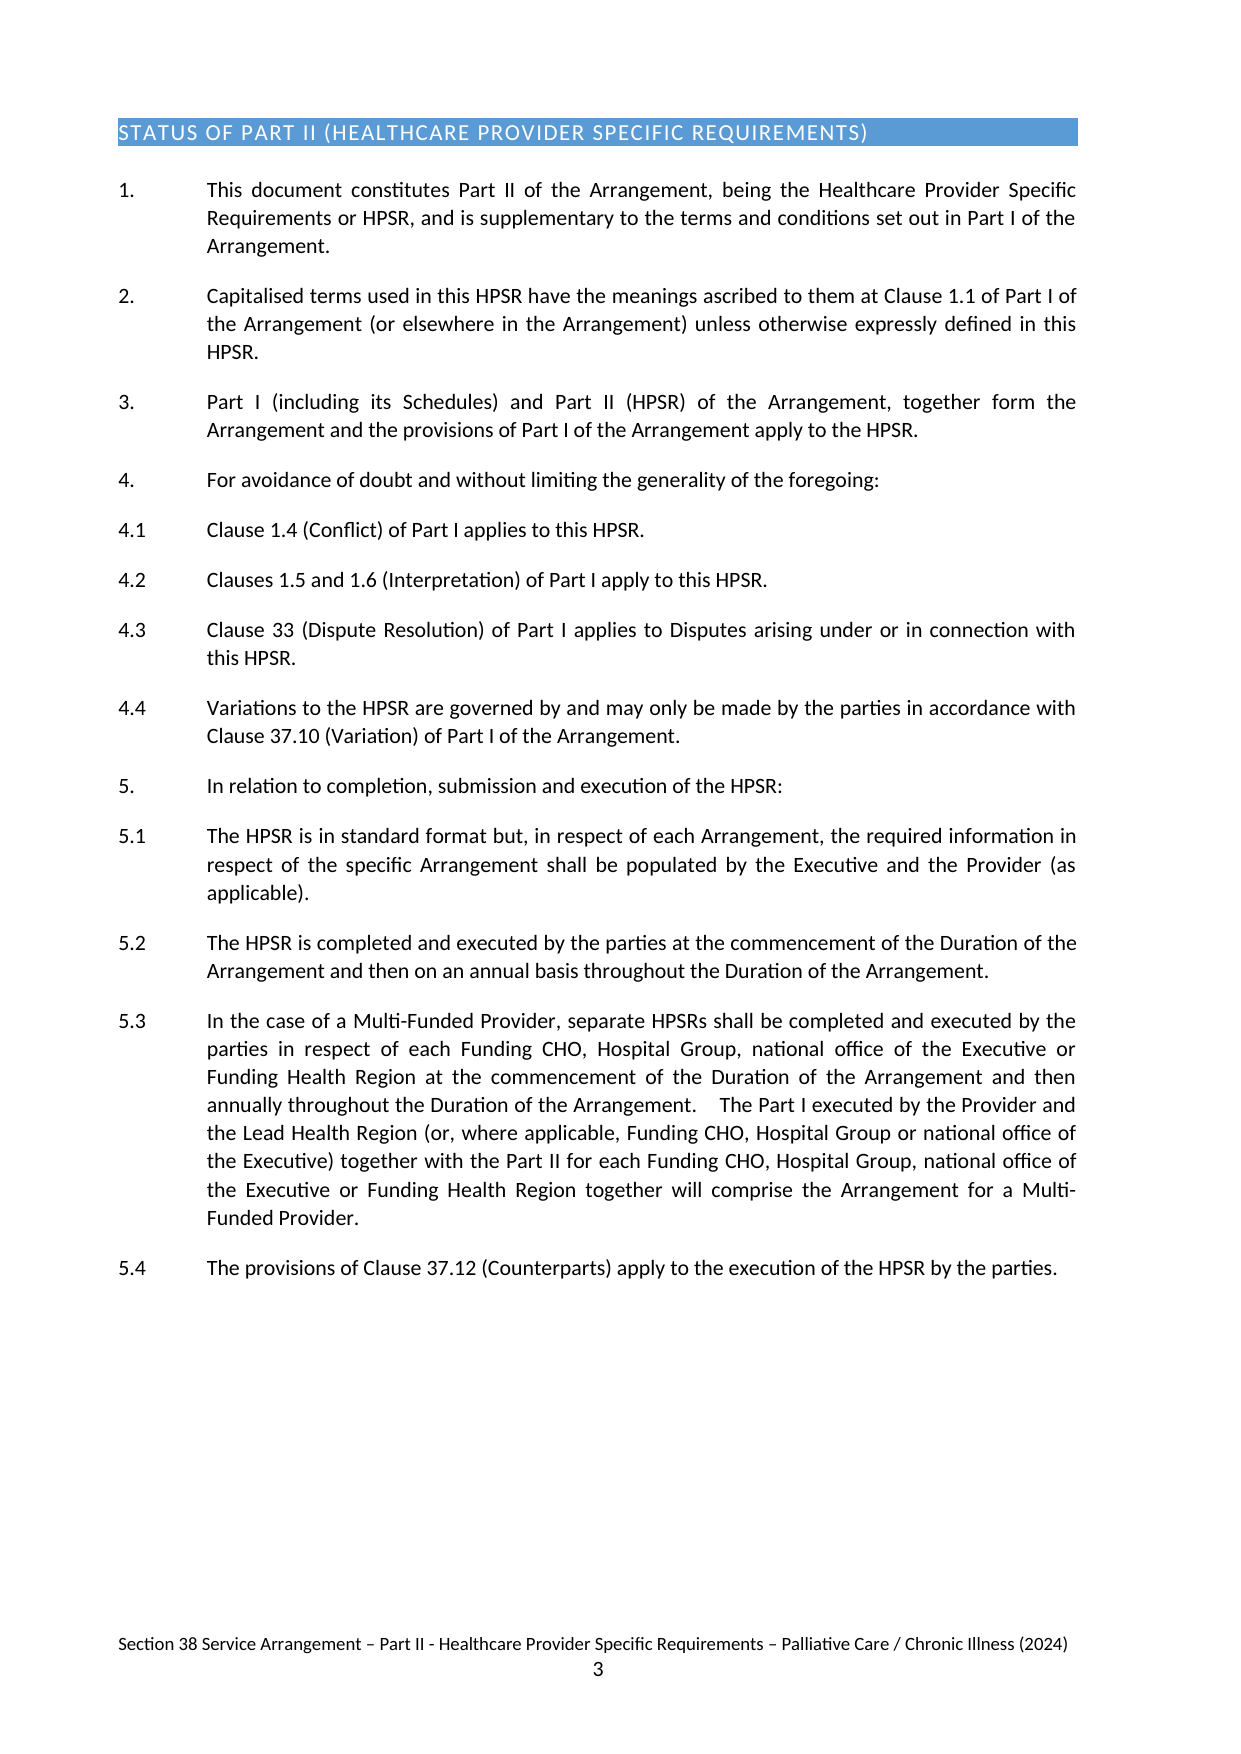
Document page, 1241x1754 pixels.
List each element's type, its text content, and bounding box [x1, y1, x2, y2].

text In the case of a Multi-Funded Provider, separate HPSRs shall be completed and executed by the parties in respect of each Funding CHO, Hospital Group, national office of the Executive or Funding Health Region at the commencement of the Duration of the Arrangement and then annually throughout the Duration of the Arrangement. The Part I executed by the Provider and the Lead Health Region (or, where applicable, Funding CHO, Hospital Group or national office of the Executive) together with the Part II for each Funding CHO, Hospital Group, national office of the Executive or Funding Health Region together will comprise the Arrangement for a Multi-Funded Provider. [118, 1006, 1078, 1231]
text The provisions of Clause 37.12 (Counterparts) apply to the execution of the HPSR by the parties. [118, 1252, 1078, 1281]
text Part I (including its Schedules) and Part II (HPSR) of the Arrangement, together form the Arrangement and the provisions of Part I of the Arrangement apply to the HPSR. [118, 387, 1078, 443]
text Clause 1.4 (Conflict) of Part I applies to this HPSR. [118, 515, 1078, 543]
text Variations to the HPSR are governed by and may only be made by the parties in accordance with Clause 37.10 (Variation) of Part I of the Arrangement. [118, 693, 1078, 749]
text The HPSR is in standard format but, in respect of each Arrangement, the required information in respect of the specific Arrangement shall be populated by the Executive and the Provider (as applicable). [118, 821, 1078, 906]
text Capitalised terms used in this HPSR have the meanings ascribed to them at Clause 1.1 of Part I of the Arrangement (or elsewhere in the Arrangement) unless otherwise expressly defined in this HPSR. [118, 281, 1078, 365]
text Clause 33 (Dispute Resolution) of Part I applies to Disputes arising under or in connection with this HPSR. [118, 615, 1078, 671]
text In relation to completion, submission and execution of the HPSR: [118, 771, 1078, 799]
text For avoidance of doubt and without limiting the generality of the foregoing: [118, 465, 1078, 493]
subtitle STATUS OF PART ii (HEALTHCARE PROVIDER SPECIFIC REQUIREMENTS) [118, 118, 1078, 146]
text The HPSR is completed and executed by the parties at the commencement of the Duration of the Arrangement and then on an annual basis throughout the Duration of the Arrangement. [118, 927, 1078, 984]
text Clauses 1.5 and 1.6 (Interpretation) of Part I apply to this HPSR. [118, 565, 1078, 593]
text This document constitutes Part II of the Arrangement, being the Healthcare Provider Specific Requirements or HPSR, and is supplementary to the terms and conditions set out in Part I of the Arrangement. [118, 174, 1078, 259]
